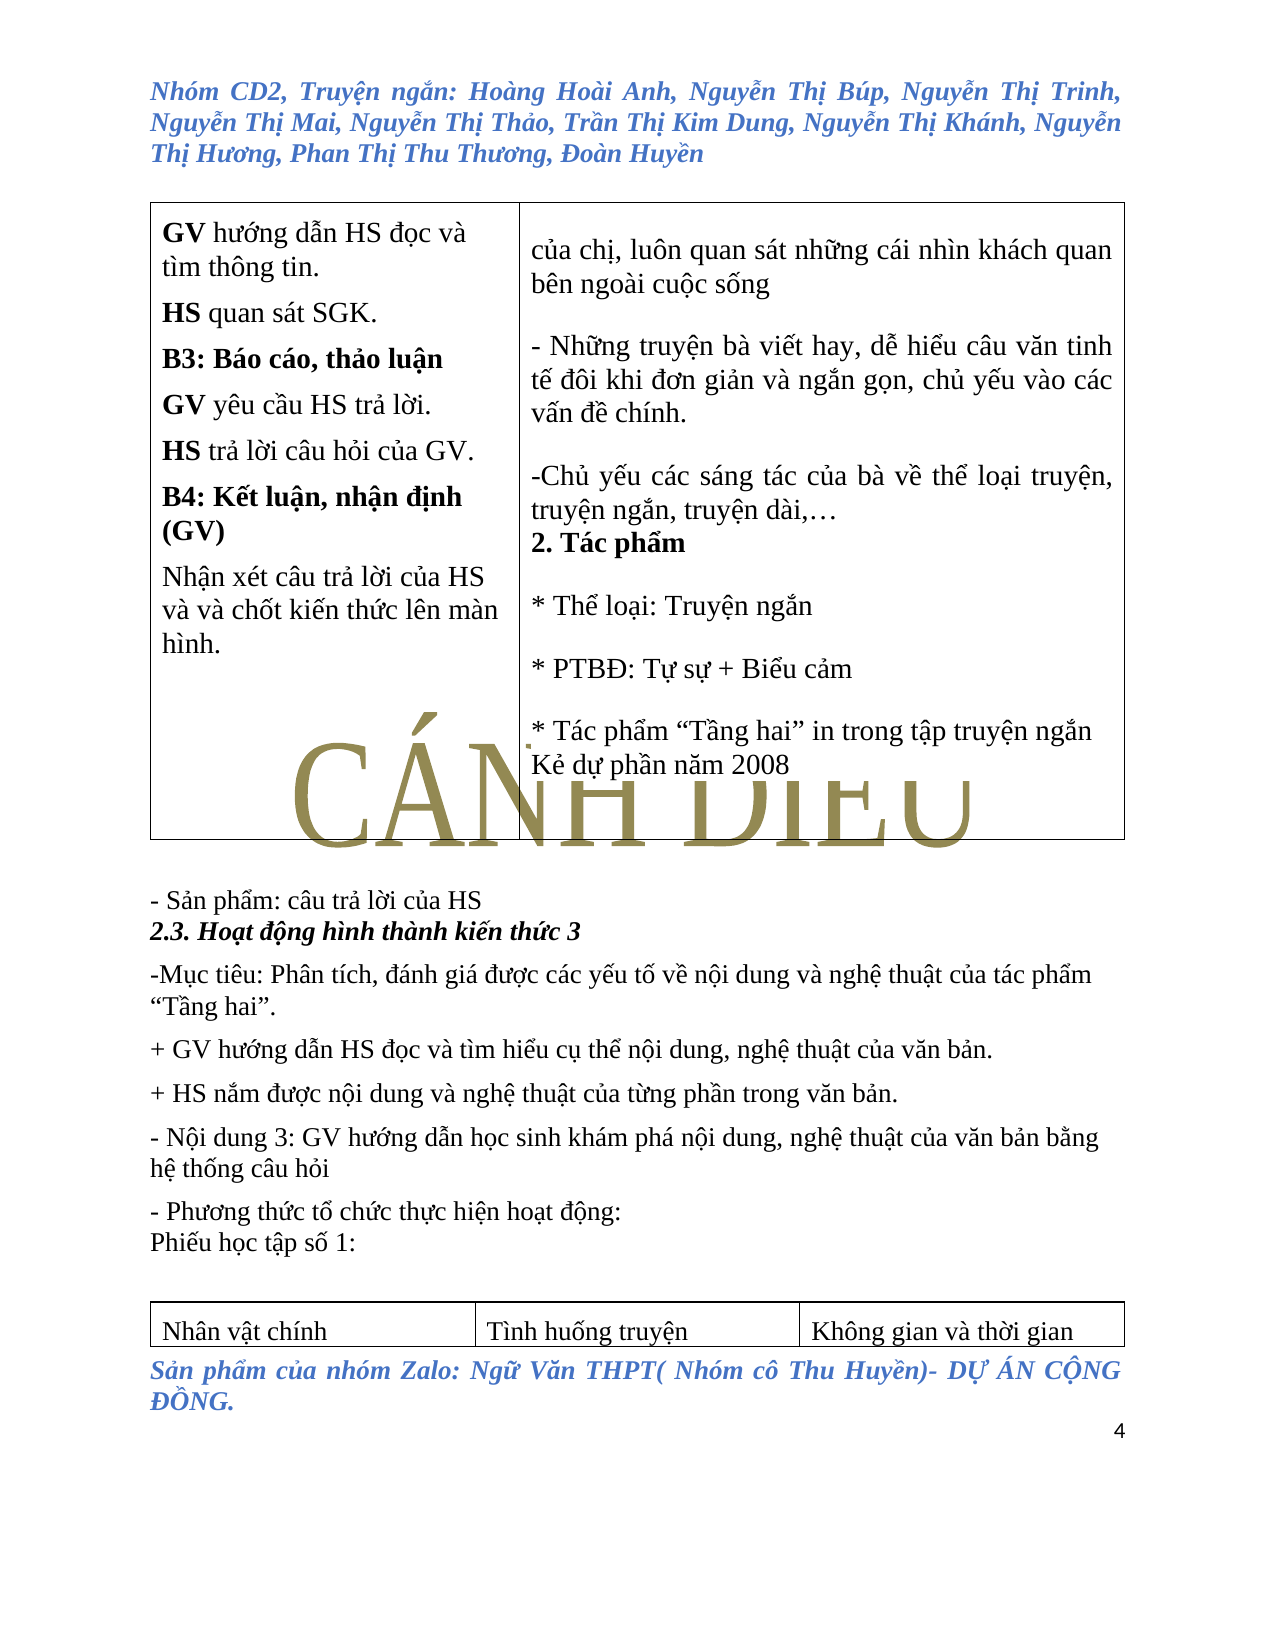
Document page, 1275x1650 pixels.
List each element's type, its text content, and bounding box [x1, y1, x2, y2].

text + GV hướng dẫn HS đọc và tìm hiểu cụ thể nội dung, nghệ thuật của văn bản. [150, 1033, 1125, 1064]
text Phiếu học tập số 1: [150, 1227, 1125, 1258]
text - Nội dung 3: GV hướng dẫn học sinh khám phá nội dung, nghệ thuật của văn bản bằng hệ thống câu hỏi [150, 1121, 1125, 1183]
text + HS nắm được nội dung và nghệ thuật của từng phần trong văn bản. [150, 1077, 1125, 1108]
text 2.3. Hoạt động hình thành kiến thức 3 [150, 915, 1125, 946]
text - Phương thức tổ chức thực hiện hoạt động: [150, 1195, 1125, 1227]
text - Sản phẩm: câu trả lời của HS [150, 884, 1125, 915]
table_header Tình huống truyện [476, 1303, 799, 1346]
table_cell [151, 203, 519, 839]
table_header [800, 1303, 1124, 1346]
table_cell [520, 203, 1124, 839]
table_header Nhân vật chính [151, 1303, 475, 1346]
text -Mục tiêu: Phân tích, đánh giá được các yếu tố về nội dung và nghệ thuật của tác phẩm “Tầng hai”. [150, 958, 1125, 1021]
